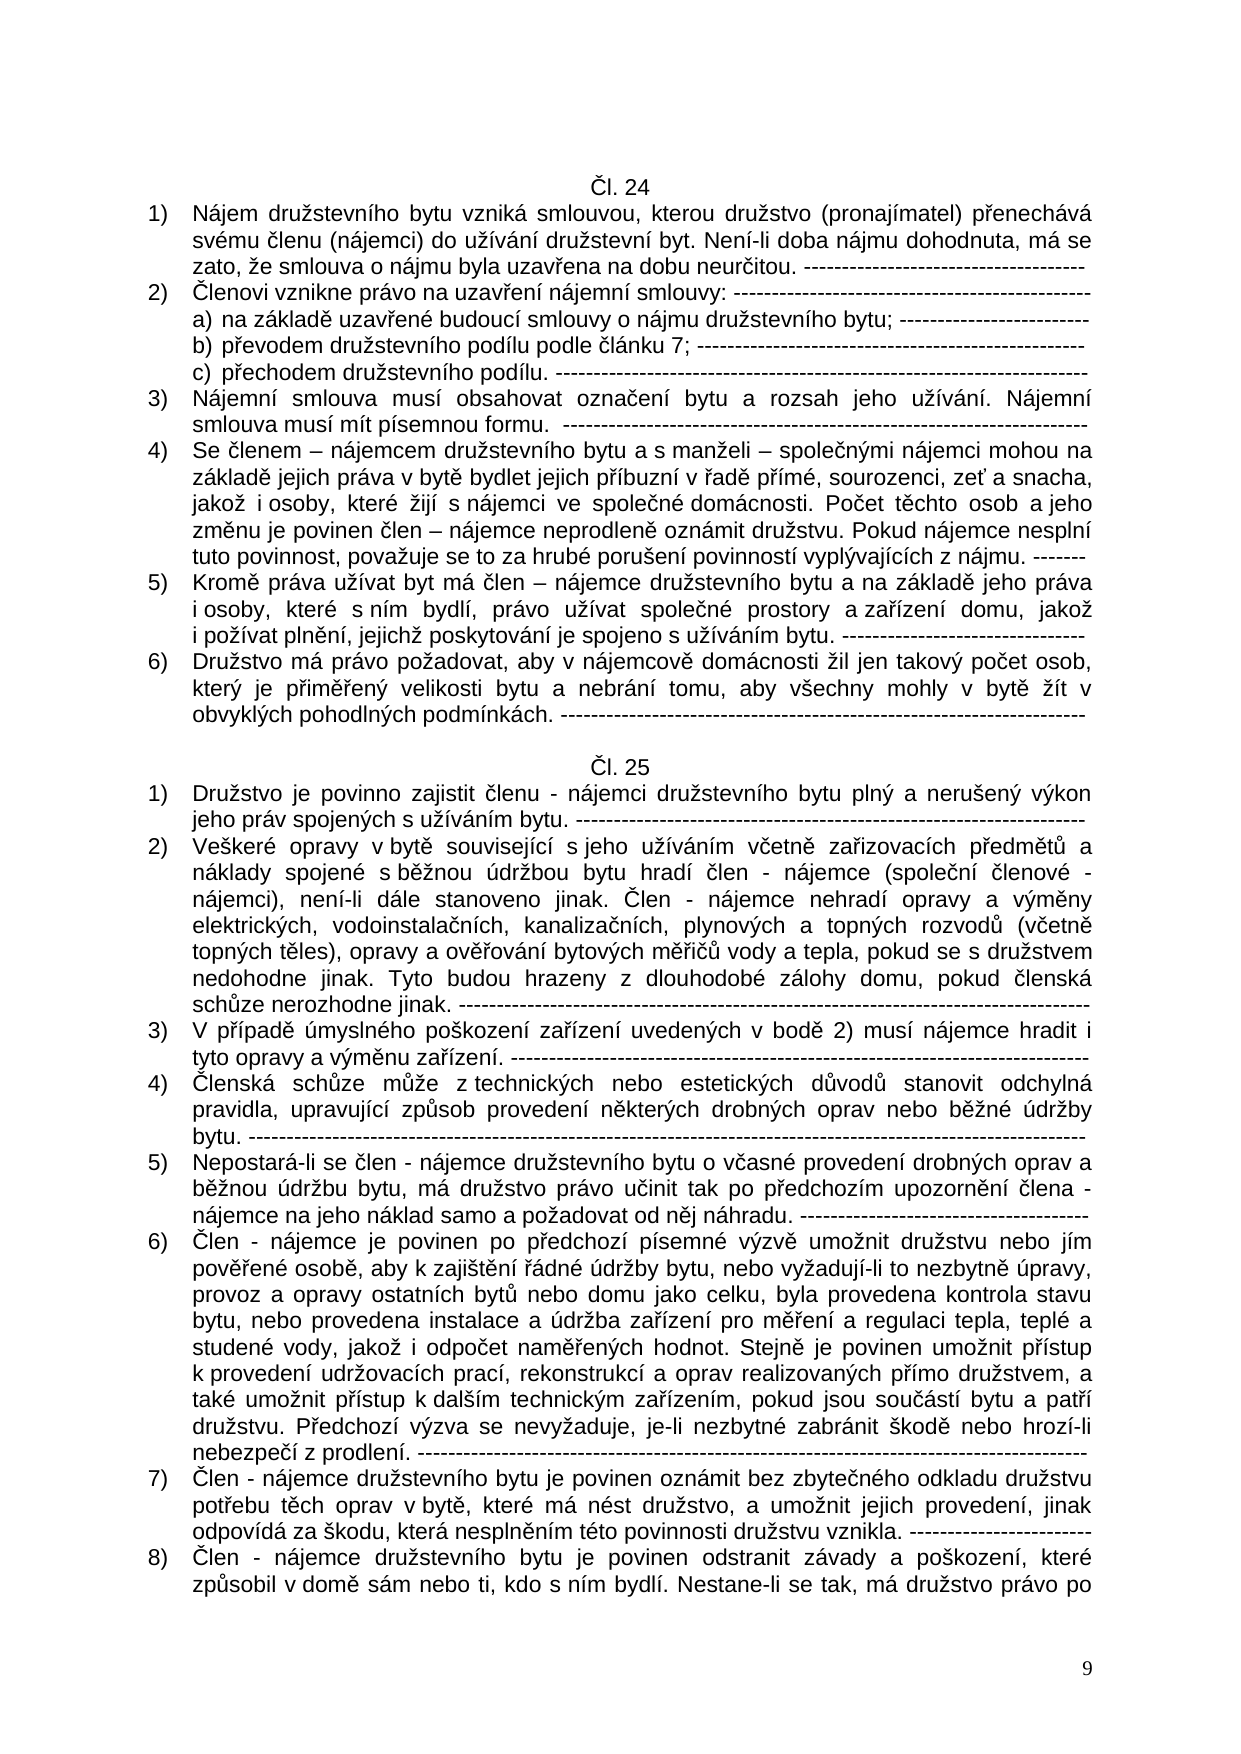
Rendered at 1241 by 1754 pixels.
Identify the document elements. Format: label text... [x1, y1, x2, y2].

list převodem družstevního podílu podle článku 7; --------------------------------------------------- [192, 332, 1093, 358]
list Se členem – nájemcem družstevního bytu a s manželi – společnými nájemci mohou na základě jejich práva v bytě bydlet jejich příbuzní v řadě přímé, sourozenci, zeť a snacha, jakož i osoby, které žijí s nájemci ve společné domácnosti. Počet těchto osob a jeho změnu je povinen člen – nájemce neprodleně oznámit družstvu. Pokud nájemce nesplní tuto povinnost, považuje se to za hrubé porušení povinností vyplývajících z nájmu. ------- [148, 437, 1093, 569]
list Členská schůze může z technických nebo estetických důvodů stanovit odchylná pravidla, upravující způsob provedení některých drobných oprav nebo běžné údržby bytu. -------------------------------------------------------------------------------------------------------------- [148, 1070, 1093, 1149]
list Družstvo je povinno zajistit členu - nájemci družstevního bytu plný a nerušený výkon jeho práv spojených s užíváním bytu. ------------------------------------------------------------------- [148, 780, 1093, 833]
list přechodem družstevního podílu. ---------------------------------------------------------------------- [192, 358, 1093, 385]
list V případě úmyslného poškození zařízení uvedených v bodě 2) musí nájemce hradit i tyto opravy a výměnu zařízení. ---------------------------------------------------------------------------- [148, 1017, 1093, 1070]
list Členovi vznikne právo na uzavření nájemní smlouvy: ----------------------------------------------- [148, 279, 1093, 306]
list Nepostará-li se člen - nájemce družstevního bytu o včasné provedení drobných oprav a běžnou údržbu bytu, má družstvo právo učinit tak po předchozím upozornění člena - nájemce na jeho náklad samo a požadovat od něj náhradu. -------------------------------------- [148, 1149, 1093, 1228]
list Kromě práva užívat byt má člen – nájemce družstevního bytu a na základě jeho práva i osoby, které s ním bydlí, právo užívat společné prostory a zařízení domu, jakož i požívat plnění, jejichž poskytování je spojeno s užíváním bytu. -------------------------------- [148, 569, 1093, 648]
list Družstvo má právo požadovat, aby v nájemcově domácnosti žil jen takový počet osob, který je přiměřený velikosti bytu a nebrání tomu, aby všechny mohly v bytě žít v obvyklých pohodlných podmínkách. --------------------------------------------------------------------- [148, 648, 1093, 727]
list na základě uzavřené budoucí smlouvy o nájmu družstevního bytu; ------------------------- [192, 306, 1093, 332]
text Čl. 25 [148, 754, 1093, 780]
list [148, 1544, 1093, 1597]
list Veškeré opravy v bytě související s jeho užíváním včetně zařizovacích předmětů a náklady spojené s běžnou údržbou bytu hradí člen - nájemce (společní členové - nájemci), není-li dále stanoveno jinak. Člen - nájemce nehradí opravy a výměny elektrických, vodoinstalačních, kanalizačních, plynových a topných rozvodů (včetně topných těles), opravy a ověřování bytových měřičů vody a tepla, pokud se s družstvem nedohodne jinak. Tyto budou hrazeny z dlouhodobé zálohy domu, pokud členská schůze nerozhodne jinak. ----------------------------------------------------------------------------------- [148, 833, 1093, 1017]
list Člen - nájemce družstevního bytu je povinen oznámit bez zbytečného odkladu družstvu potřebu těch oprav v bytě, které má nést družstvo, a umožnit jejich provedení, jinak odpovídá za škodu, která nesplněním této povinnosti družstvu vznikla. ------------------------ [148, 1465, 1093, 1544]
list Nájemní smlouva musí obsahovat označení bytu a rozsah jeho užívání. Nájemní smlouva musí mít písemnou formu. --------------------------------------------------------------------- [148, 385, 1093, 437]
text Čl. 24 [148, 174, 1093, 200]
list Člen - nájemce je povinen po předchozí písemné výzvě umožnit družstvu nebo jím pověřené osobě, aby k zajištění řádné údržby bytu, nebo vyžadují-li to nezbytně úpravy, provoz a opravy ostatních bytů nebo domu jako celku, byla provedena kontrola stavu bytu, nebo provedena instalace a údržba zařízení pro měření a regulaci tepla, teplé a studené vody, jakož i odpočet naměřených hodnot. Stejně je povinen umožnit přístup k provedení udržovacích prací, rekonstrukcí a oprav realizovaných přímo družstvem, a také umožnit přístup k dalším technickým zařízením, pokud jsou součástí bytu a patří družstvu. Předchozí výzva se nevyžaduje, je-li nezbytné zabránit škodě nebo hrozí-li nebezpečí z prodlení. ---------------------------------------------------------------------------------------- [148, 1228, 1093, 1465]
list Nájem družstevního bytu vzniká smlouvou, kterou družstvo (pronajímatel) přenechává svému členu (nájemci) do užívání družstevní byt. Není-li doba nájmu dohodnuta, má se zato, že smlouva o nájmu byla uzavřena na dobu neurčitou. ------------------------------------- [148, 200, 1093, 279]
